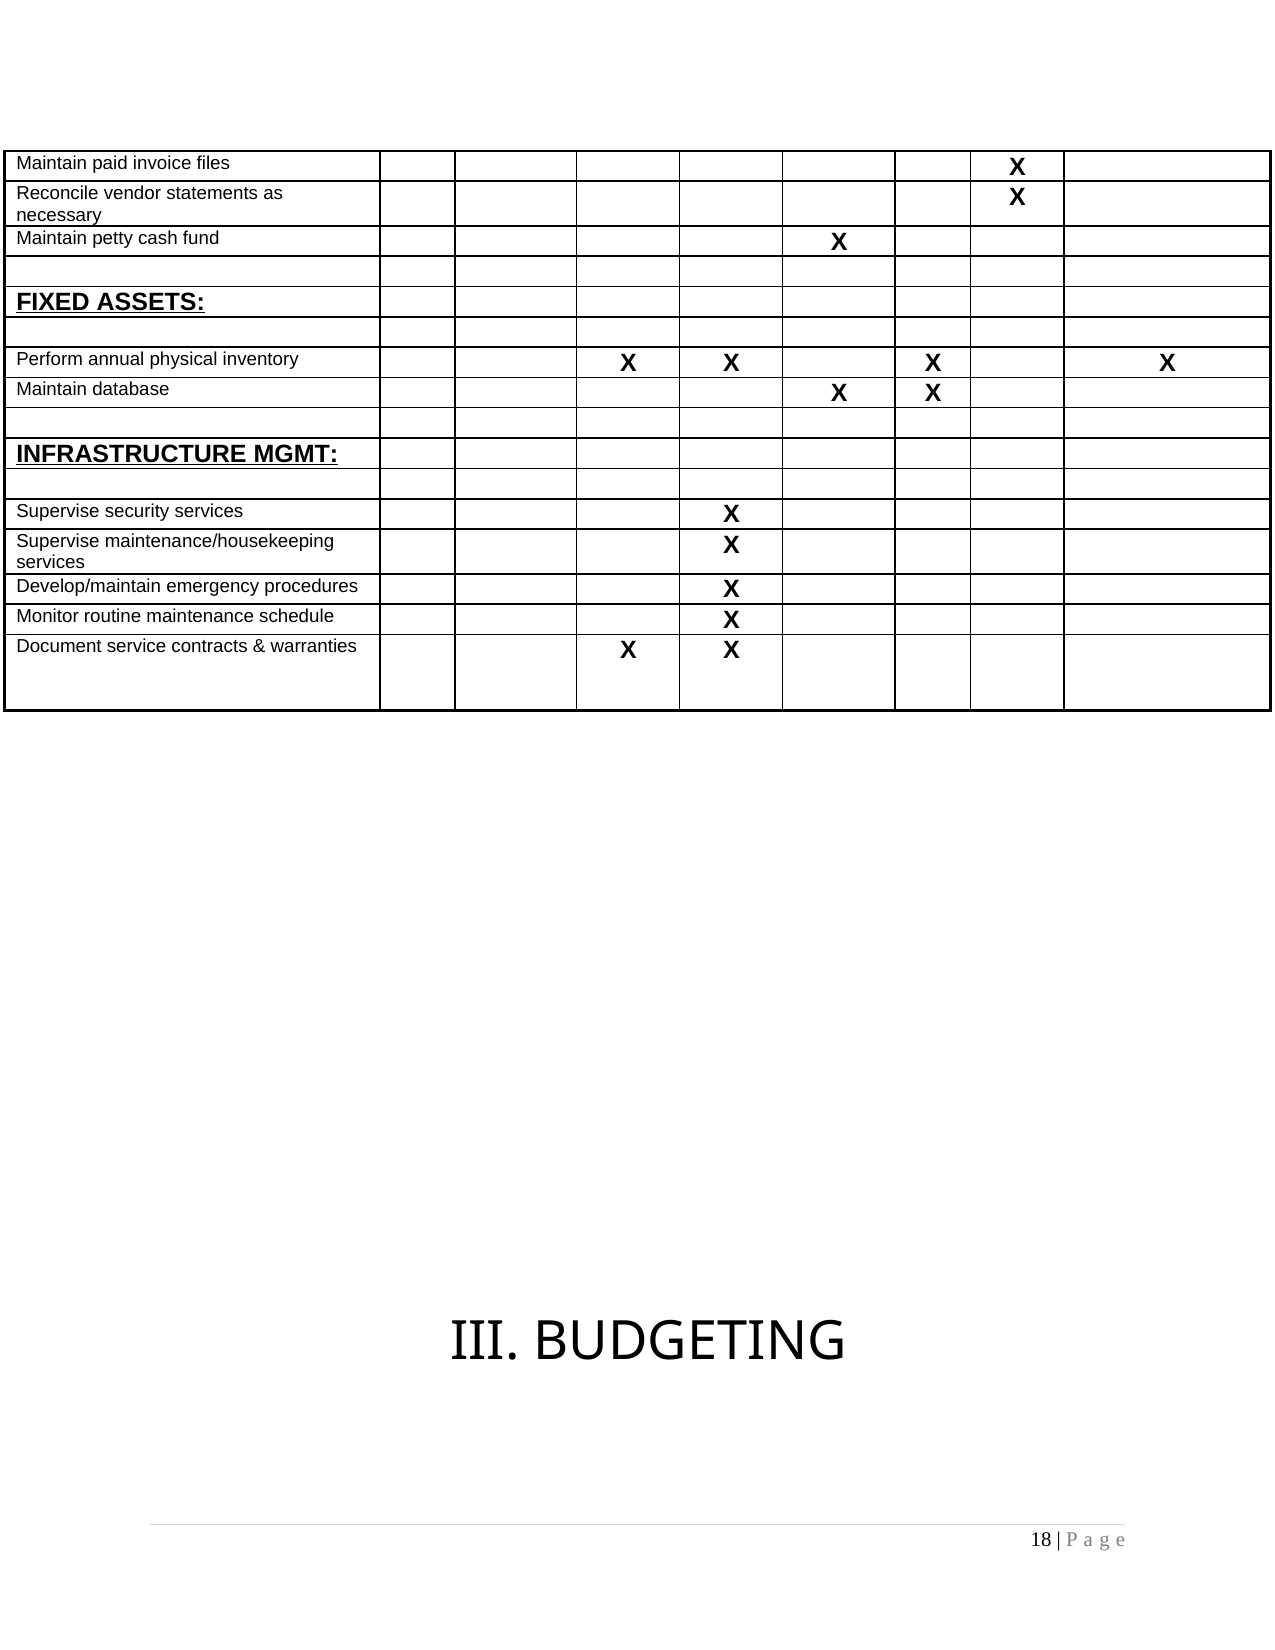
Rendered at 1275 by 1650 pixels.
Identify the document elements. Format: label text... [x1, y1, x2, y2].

table_cell [1065, 152, 1269, 180]
table_cell [896, 530, 970, 573]
table_cell [971, 469, 1063, 498]
table_cell [896, 408, 970, 437]
table_cell [6, 469, 379, 498]
table_cell [381, 257, 454, 286]
table_cell [1065, 378, 1269, 407]
table_cell [6, 257, 379, 286]
table_cell [577, 378, 679, 407]
table_cell [680, 257, 782, 286]
title III. BUDGETING [375, 1302, 1125, 1376]
table_cell [971, 605, 1063, 633]
table_cell X [577, 635, 679, 709]
table_cell [456, 182, 576, 225]
table_cell X [783, 227, 894, 255]
table_cell [971, 287, 1063, 316]
table_cell [1065, 182, 1269, 225]
table_cell [1065, 500, 1269, 528]
table_cell [680, 439, 782, 467]
table_cell [971, 530, 1063, 573]
table_cell [896, 469, 970, 498]
table_cell [971, 635, 1063, 709]
table_cell [456, 152, 576, 180]
table_cell [381, 318, 454, 346]
table_cell Maintain database [6, 378, 379, 407]
table_cell [971, 439, 1063, 467]
table_cell [6, 408, 379, 437]
table_cell [381, 287, 454, 316]
table_cell [381, 348, 454, 377]
table_cell X [971, 182, 1063, 225]
table_cell [783, 182, 894, 225]
table_cell Reconcile vendor statements as necessary [6, 182, 379, 225]
table_cell X [971, 152, 1063, 180]
table_cell [381, 182, 454, 225]
table_cell [456, 348, 576, 377]
table_cell X [577, 348, 679, 377]
table_cell [1065, 257, 1269, 286]
table_cell [577, 500, 679, 528]
table_cell [577, 257, 679, 286]
table_cell [381, 439, 454, 467]
table_cell [6, 318, 379, 346]
table_cell Supervise maintenance/housekeeping services [6, 530, 379, 573]
table_cell [971, 318, 1063, 346]
table_cell [456, 469, 576, 498]
table_cell [896, 635, 970, 709]
table_cell [680, 287, 782, 316]
table_cell [381, 575, 454, 603]
table_cell [1065, 227, 1269, 255]
table_cell [783, 635, 894, 709]
table_cell INFRASTRUCTURE MGMT: [6, 439, 379, 467]
table_cell [971, 257, 1063, 286]
table_cell [577, 182, 679, 225]
table_cell [577, 469, 679, 498]
table_cell [381, 152, 454, 180]
table_cell Supervise security services [6, 500, 379, 528]
table_cell [577, 408, 679, 437]
table_cell Document service contracts & warranties [6, 635, 379, 709]
table_cell [381, 635, 454, 709]
table_cell [381, 469, 454, 498]
table_cell Monitor routine maintenance schedule [6, 605, 379, 633]
table_cell [1065, 469, 1269, 498]
table_cell [783, 575, 894, 603]
table_cell Maintain paid invoice files [6, 152, 379, 180]
table_cell [456, 439, 576, 467]
table_cell [381, 605, 454, 633]
table_cell [896, 439, 970, 467]
table_cell [456, 408, 576, 437]
table_cell [1065, 530, 1269, 573]
table_cell [381, 500, 454, 528]
table_cell FIXED ASSETS: [6, 287, 379, 316]
table_cell [783, 500, 894, 528]
table_cell [381, 227, 454, 255]
table_cell [971, 500, 1063, 528]
table_cell [896, 152, 970, 180]
table_cell X [680, 530, 782, 573]
table_cell [456, 287, 576, 316]
table_cell [680, 182, 782, 225]
table_cell [456, 257, 576, 286]
table_cell Maintain petty cash fund [6, 227, 379, 255]
table_cell X [680, 575, 782, 603]
table_cell [1065, 605, 1269, 633]
table_cell X [1065, 348, 1269, 377]
table_cell [381, 378, 454, 407]
table_cell X [680, 348, 782, 377]
table_cell [783, 530, 894, 573]
table_cell [971, 348, 1063, 377]
table_cell [456, 500, 576, 528]
table_cell X [896, 348, 970, 377]
table_cell [783, 348, 894, 377]
table_cell [971, 378, 1063, 407]
table_cell [971, 227, 1063, 255]
table_cell [896, 575, 970, 603]
table_cell [577, 575, 679, 603]
table_cell [896, 500, 970, 528]
table_cell [680, 469, 782, 498]
table_cell [896, 257, 970, 286]
table_cell [1065, 575, 1269, 603]
table_cell [783, 408, 894, 437]
table_cell [1065, 635, 1269, 709]
table_cell [680, 227, 782, 255]
table_cell [577, 530, 679, 573]
table_cell [577, 605, 679, 633]
table_cell [783, 605, 894, 633]
table_cell X [680, 500, 782, 528]
table_cell X [896, 378, 970, 407]
table_cell [456, 378, 576, 407]
table_cell Perform annual physical inventory [6, 348, 379, 377]
table_cell [577, 318, 679, 346]
table_cell [456, 575, 576, 603]
table_cell [896, 182, 970, 225]
table_cell [783, 469, 894, 498]
table_cell X [680, 605, 782, 633]
table_cell [1065, 408, 1269, 437]
table_cell Develop/maintain emergency procedures [6, 575, 379, 603]
table_cell X [783, 378, 894, 407]
table_cell [783, 439, 894, 467]
table_cell [577, 287, 679, 316]
table_cell [381, 530, 454, 573]
table_cell [577, 152, 679, 180]
table_cell [783, 287, 894, 316]
table_cell [1065, 439, 1269, 467]
table_cell [456, 318, 576, 346]
table_cell [381, 408, 454, 437]
table_cell [971, 408, 1063, 437]
table_cell [971, 575, 1063, 603]
table_cell [577, 439, 679, 467]
table_cell [783, 152, 894, 180]
table_cell [896, 605, 970, 633]
table_cell [680, 408, 782, 437]
table_cell [456, 530, 576, 573]
table_cell [1065, 318, 1269, 346]
table_cell X [680, 635, 782, 709]
table_cell [680, 378, 782, 407]
table_cell [456, 605, 576, 633]
table_cell [456, 227, 576, 255]
table_cell [577, 227, 679, 255]
table_cell [896, 287, 970, 316]
table_cell [456, 635, 576, 709]
table_cell [783, 318, 894, 346]
table_cell [680, 152, 782, 180]
table_cell [680, 318, 782, 346]
table_cell [783, 257, 894, 286]
table_cell [896, 227, 970, 255]
table_cell [1065, 287, 1269, 316]
table_cell [896, 318, 970, 346]
